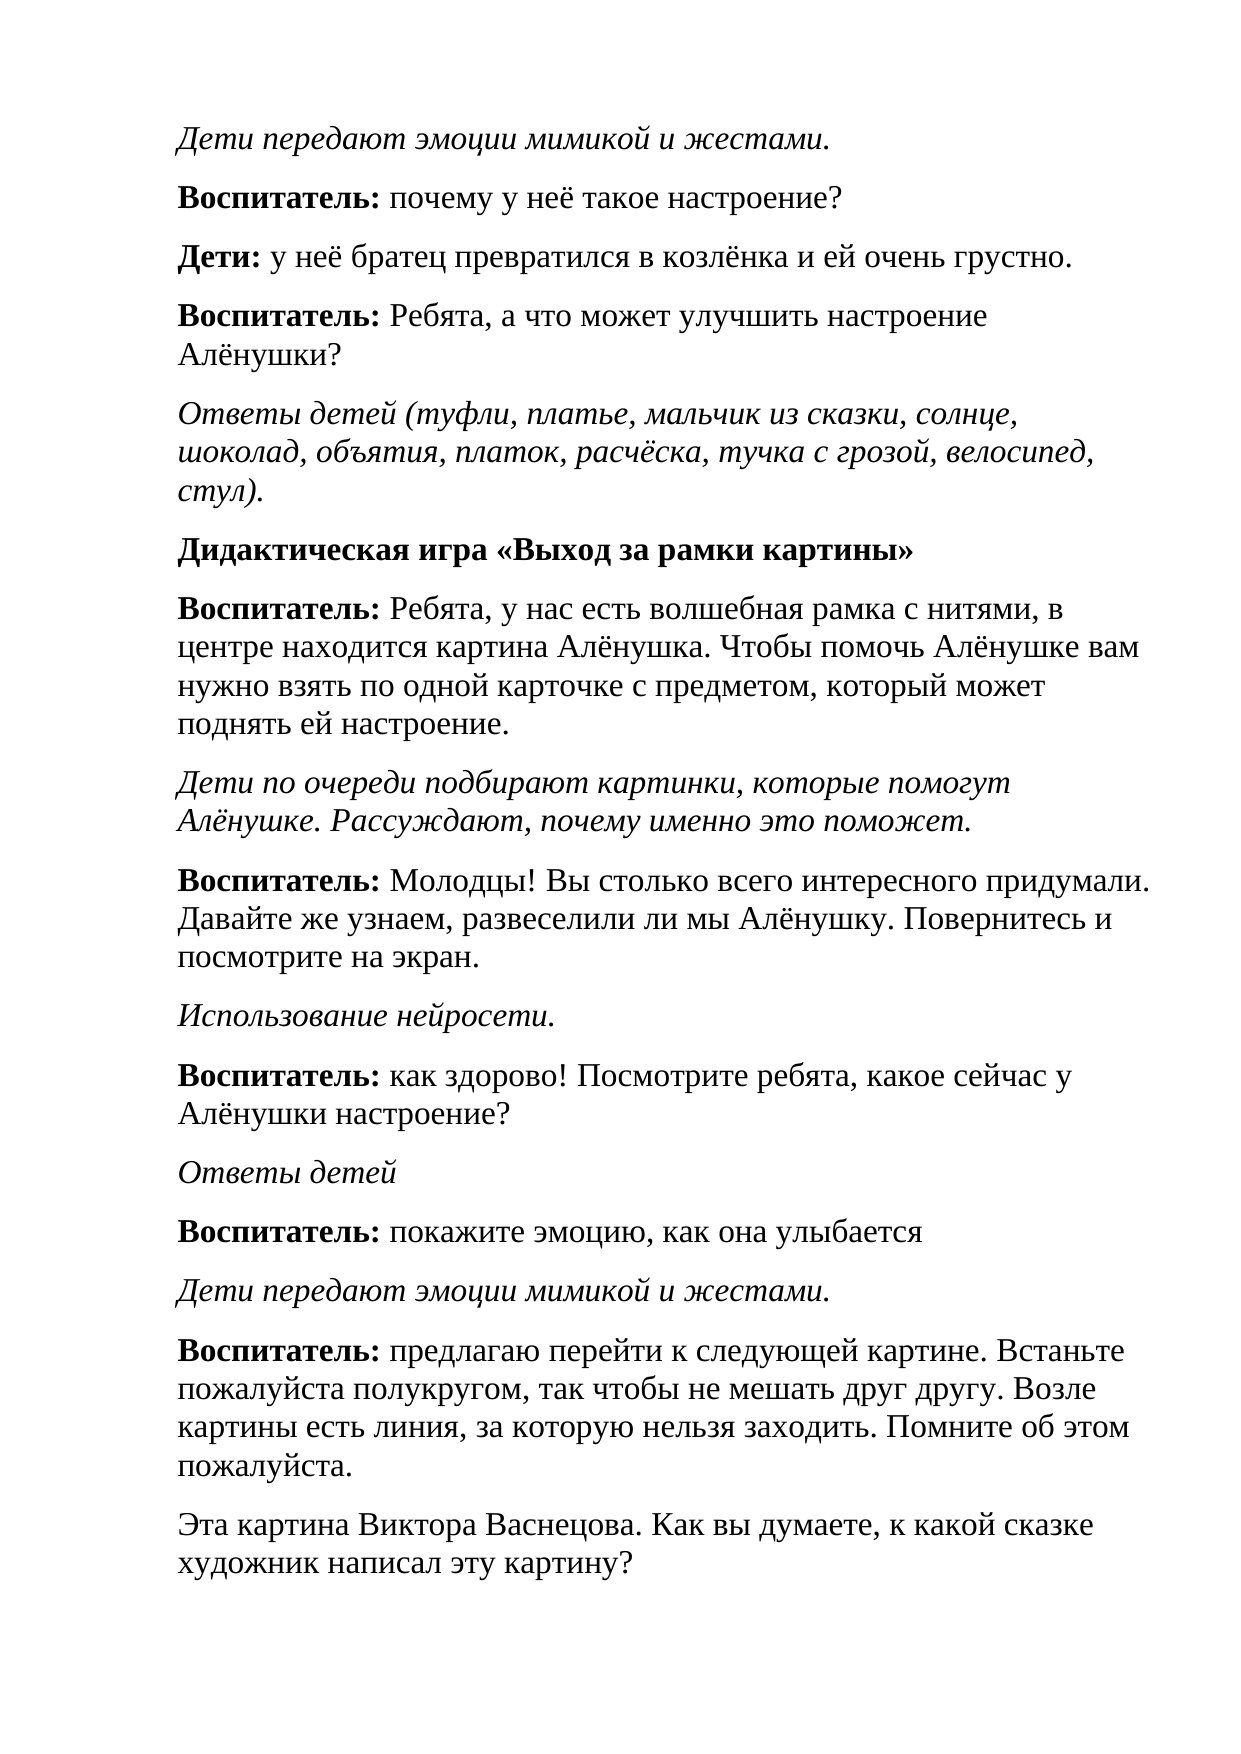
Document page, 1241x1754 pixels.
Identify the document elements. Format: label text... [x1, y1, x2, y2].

text Эта картина Виктора Васнецова. Как вы думаете, к какой сказке художник написал эту картину? [177, 1504, 1152, 1581]
text Дети передают эмоции мимикой и жестами. [177, 1271, 1152, 1309]
text Дети: у неё братец превратился в козлёнка и ей очень грустно. [177, 236, 1152, 275]
text Воспитатель: покажите эмоцию, как она улыбается [177, 1211, 1152, 1250]
text Использование нейросети. [177, 996, 1152, 1034]
text Воспитатель: Молодцы! Вы столько всего интересного придумали. Давайте же узнаем, развеселили ли мы Алёнушку. Повернитесь и посмотрите на экран. [177, 860, 1152, 975]
text Ответы детей [177, 1152, 1152, 1191]
text Дидактическая игра «Выход за рамки картины» [177, 529, 1152, 567]
text Дети по очереди подбирают картинки, которые помогут Алёнушке. Рассуждают, почему именно это поможет. [177, 762, 1152, 839]
text Воспитатель: Ребята, а что может улучшить настроение Алёнушки? [177, 296, 1152, 372]
text Воспитатель: как здорово! Посмотрите ребята, какое сейчас у Алёнушки настроение? [177, 1055, 1152, 1131]
text Воспитатель: Ребята, у нас есть волшебная рамка с нитями, в центре находится картина Алёнушка. Чтобы помочь Алёнушке вам нужно взять по одной карточке с предметом, который может поднять ей настроение. [177, 588, 1152, 741]
text Воспитатель: почему у неё такое настроение? [177, 177, 1152, 216]
text Дети передают эмоции мимикой и жестами. [177, 118, 1152, 156]
text Воспитатель: предлагаю перейти к следующей картине. Встаньте пожалуйста полукругом, так чтобы не мешать друг другу. Возле картины есть линия, за которую нельзя заходить. Помните об этом пожалуйста. [177, 1330, 1152, 1483]
text Ответы детей (туфли, платье, мальчик из сказки, солнце, шоколад, объятия, платок, расчёска, тучка с грозой, велосипед, стул). [177, 393, 1152, 508]
